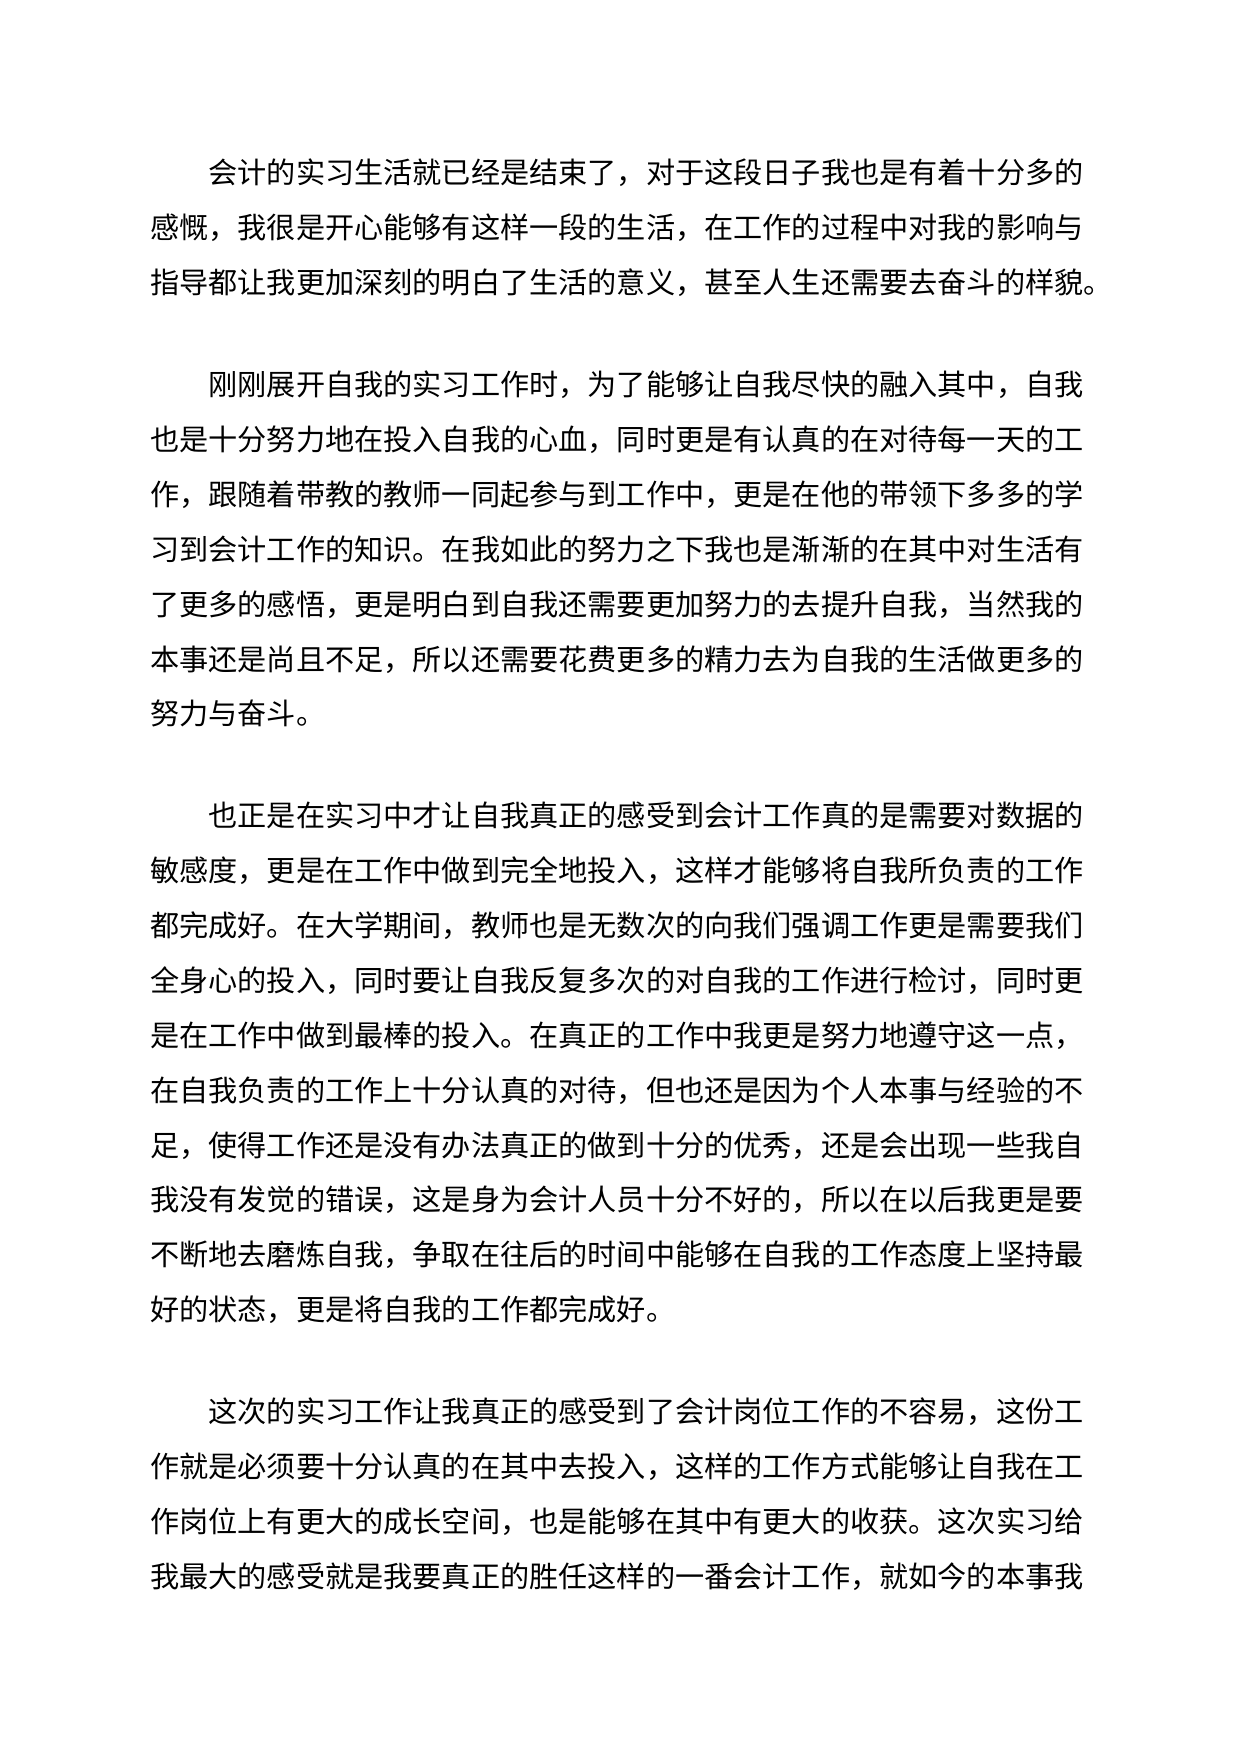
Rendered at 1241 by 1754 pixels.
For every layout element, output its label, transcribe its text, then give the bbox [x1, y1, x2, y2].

text 也正是在实习中才让自我真正的感受到会计工作真的是需要对数据的敏感度，更是在工作中做到完全地投入，这样才能够将自我所负责的工作都完成好。在大学期间，教师也是无数次的向我们强调工作更是需要我们全身心的投入，同时要让自我反复多次的对自我的工作进行检讨，同时更是在工作中做到最棒的投入。在真正的工作中我更是努力地遵守这一点，在自我负责的工作上十分认真的对待，但也还是因为个人本事与经验的不足，使得工作还是没有办法真正的做到十分的优秀，还是会出现一些我自我没有发觉的错误，这是身为会计人员十分不好的，所以在以后我更是要不断地去磨炼自我，争取在往后的时间中能够在自我的工作态度上坚持最好的状态，更是将自我的工作都完成好。 [150, 793, 1090, 1329]
text 刚刚展开自我的实习工作时，为了能够让自我尽快的融入其中，自我也是十分努力地在投入自我的心血，同时更是有认真的在对待每一天的工作，跟随着带教的教师一同起参与到工作中，更是在他的带领下多多的学习到会计工作的知识。在我如此的努力之下我也是渐渐的在其中对生活有了更多的感悟，更是明白到自我还需要更加努力的去提升自我，当然我的本事还是尚且不足，所以还需要花费更多的精力去为自我的生活做更多的努力与奋斗。 [150, 362, 1090, 733]
text 会计的实习生活就已经是结束了，对于这段日子我也是有着十分多的感慨，我很是开心能够有这样一段的生活，在工作的过程中对我的影响与指导都让我更加深刻的明白了生活的意义，甚至人生还需要去奋斗的样貌。 [150, 150, 1090, 302]
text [150, 1388, 1090, 1596]
